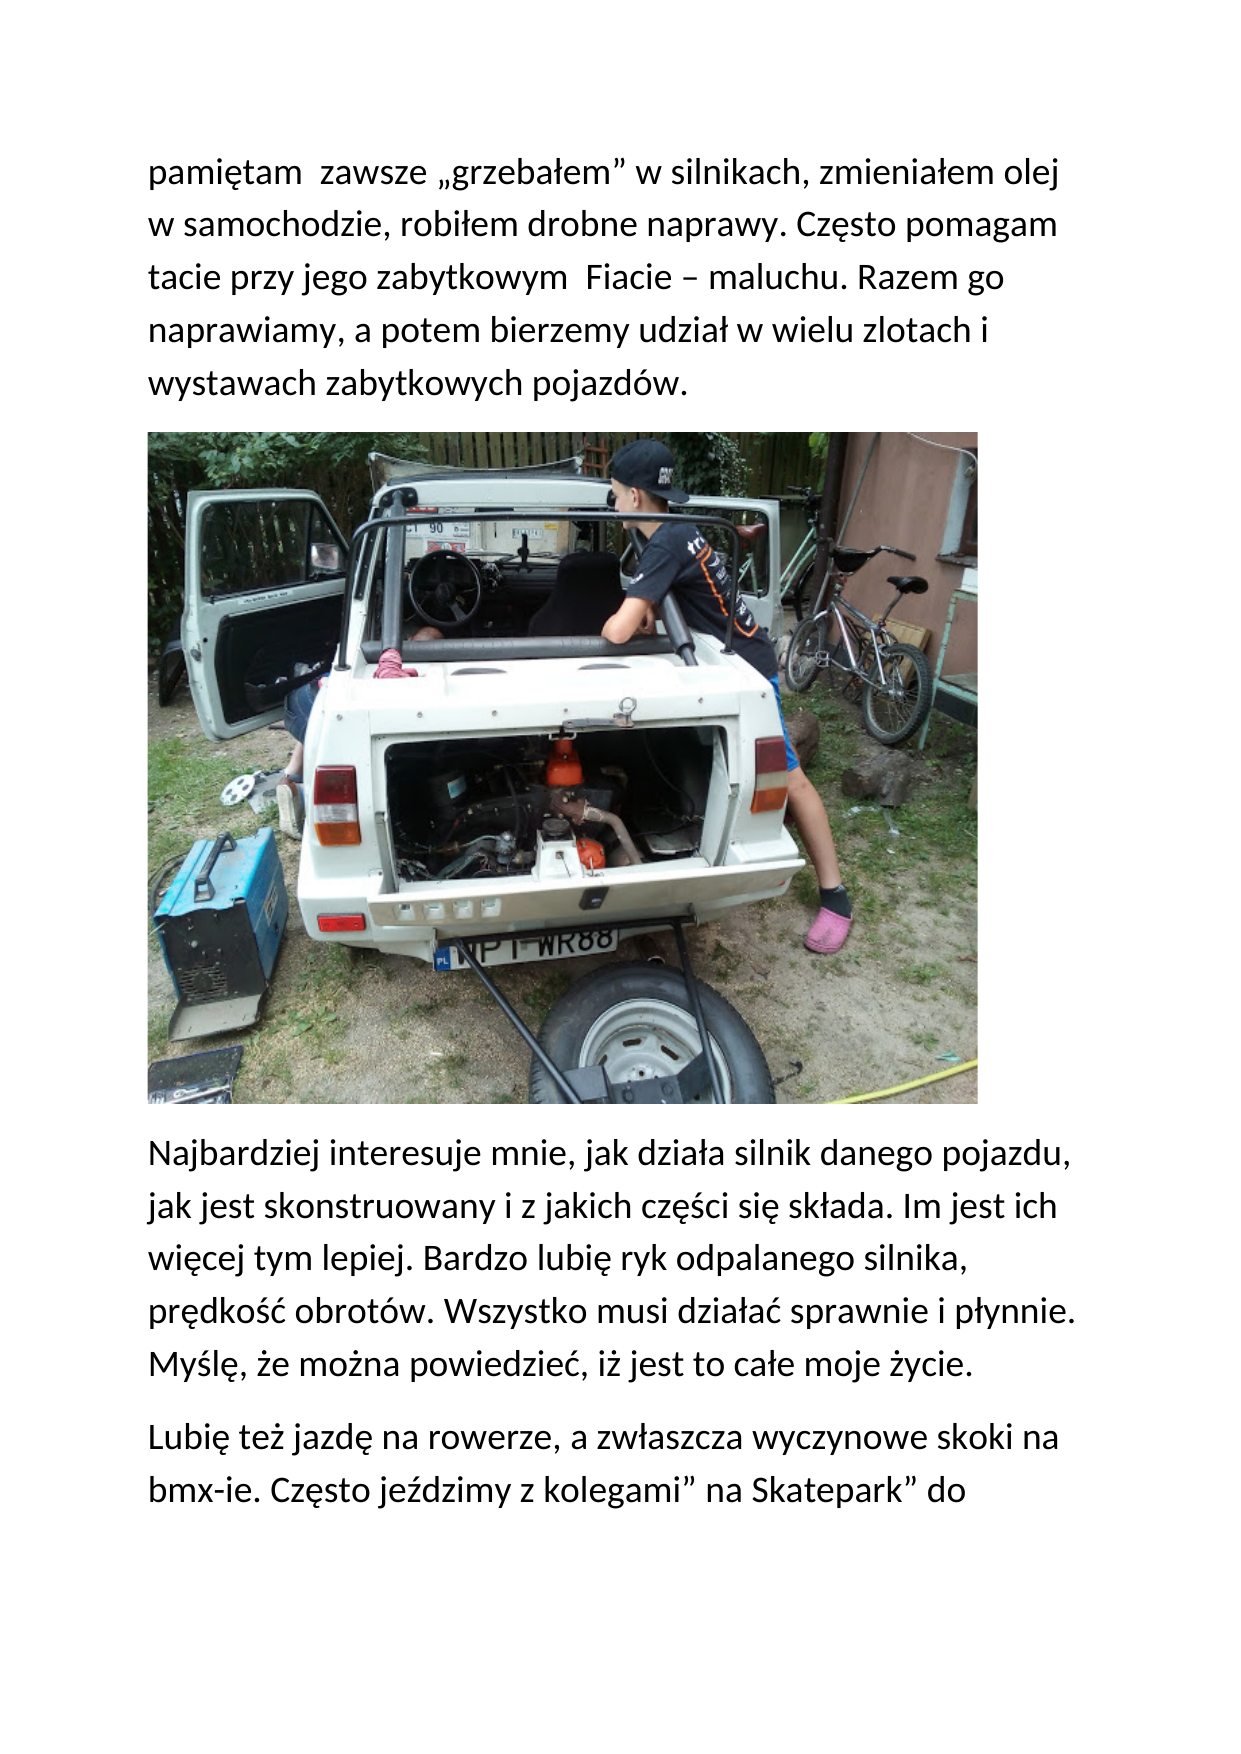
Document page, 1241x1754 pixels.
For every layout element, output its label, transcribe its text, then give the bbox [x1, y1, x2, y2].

picture [147, 432, 978, 1104]
text Najbardziej interesuje mnie, jak działa silnik danego pojazdu, jak jest skonstruowany i z jakich części się składa. Im jest ich więcej tym lepiej. Bardzo lubię ryk odpalanego silnika, prędkość obrotów. Wszystko musi działać sprawnie i płynnie. Myślę, że można powiedzieć, iż jest to całe moje życie. [148, 1129, 1093, 1386]
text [148, 1413, 1093, 1512]
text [148, 148, 1093, 404]
